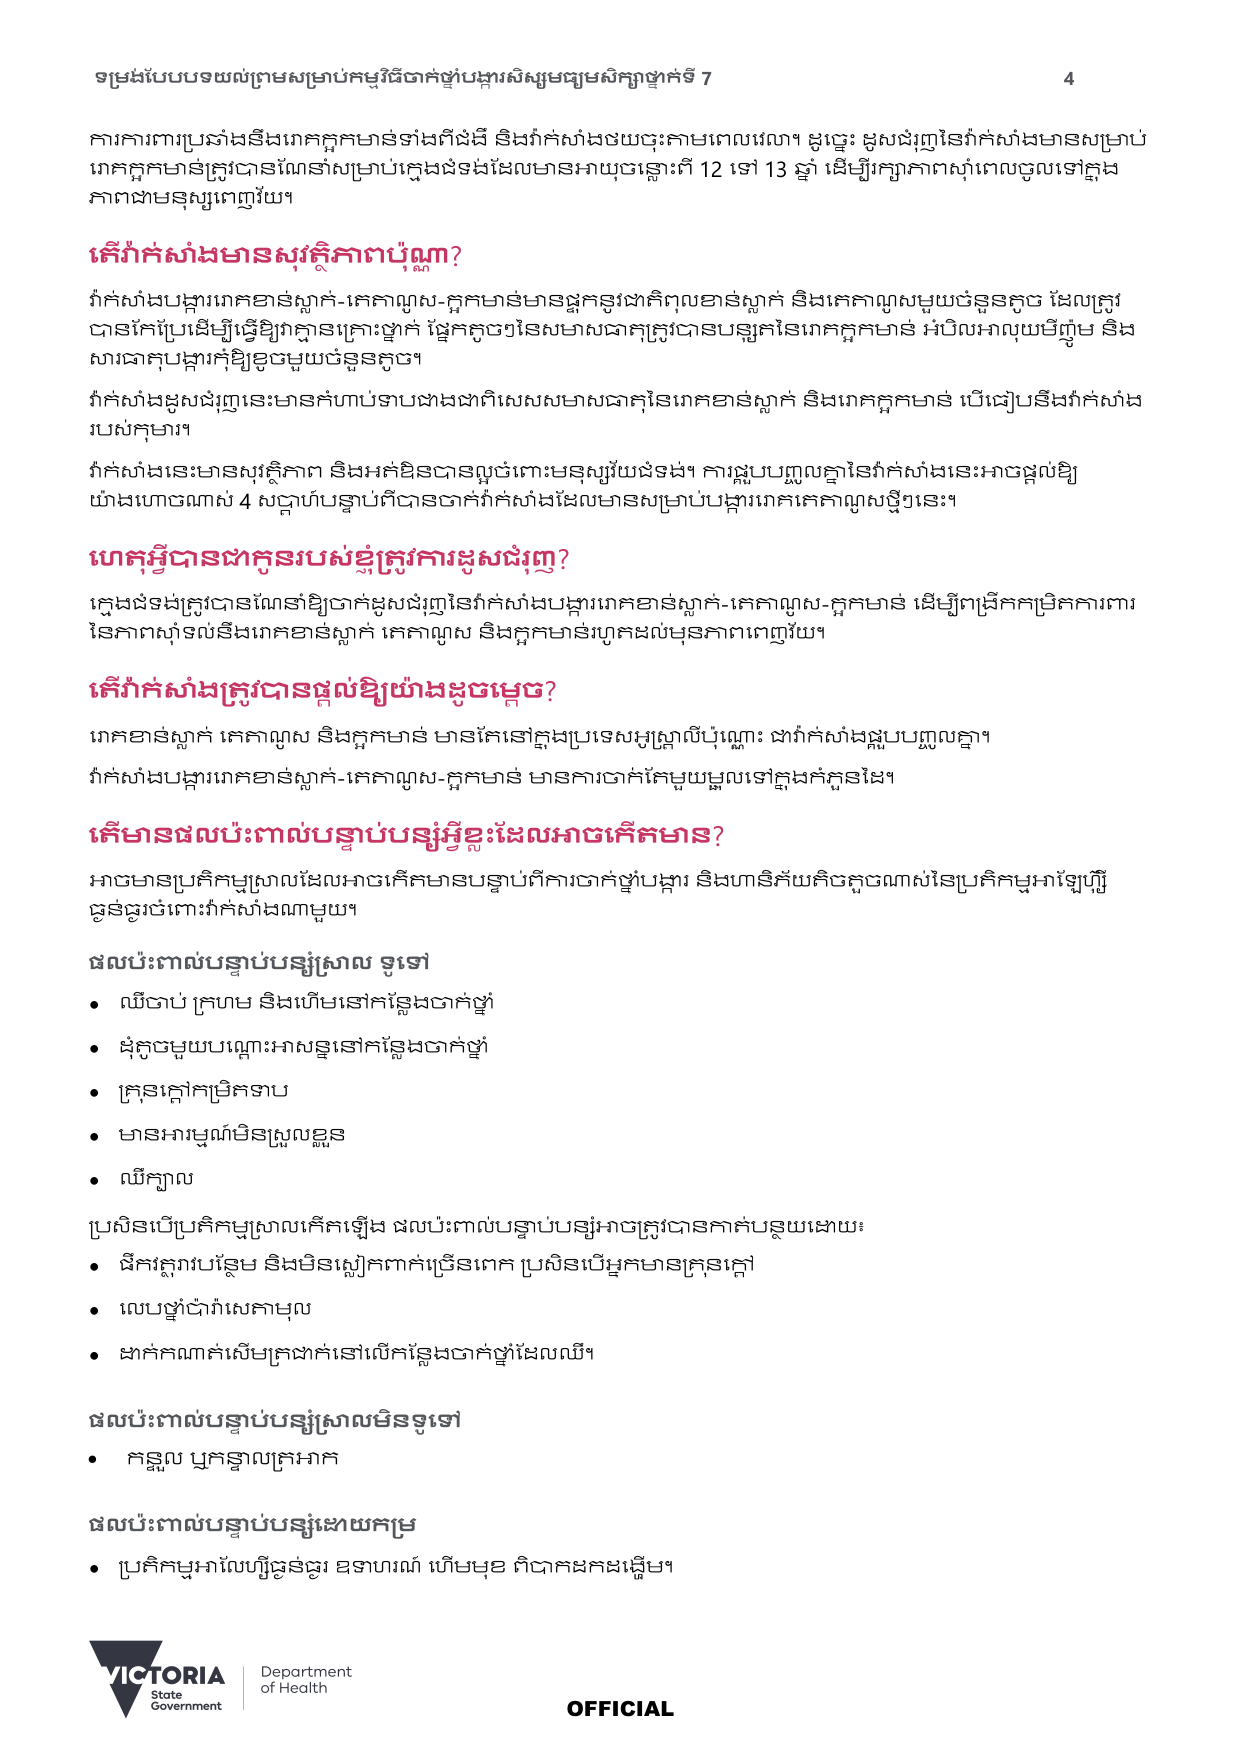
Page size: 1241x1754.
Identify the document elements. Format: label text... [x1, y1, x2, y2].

text វ៉ាក់សាំងដូសជំរុញនេះមានកំហាប់ទាបជាងជាពិសេសសមាសធាតុនៃរោគខាន់ស្លាក់ និងរោគក្អកមាន់ បើធៀបនឹងវ៉ាក់សាំងរបស់កុមារ។ [89, 385, 1152, 443]
subtitle តើវ៉ាក់សាំងមានសុវត្ថិភាពប៉ុណ្ណា? [89, 240, 1152, 272]
text អាចមានប្រតិកម្មស្រាលដែលអាចកើតមានបន្ទាប់ពីការចាក់ថ្នាំបង្ការ និងហានិភ័យតិចតួចណាស់នៃប្រតិកម្មអាឡែហ៊្សុីធ្ងន់ធ្ងរចំពោះវ៉ាក់សាំងណាមួយ។ [89, 865, 1152, 923]
text មានអារម្មណ៍មិនស្រួលខ្លួន [89, 1122, 1152, 1149]
text វ៉ាក់សាំងបង្ការរោគខាន់ស្លាក់-តេតាណូស-ក្អកមាន់មានផ្ទុកនូវជាតិពុលខាន់ស្លាក់ និងតេតាណូសមួយចំនួនតូច ដែលត្រូវបានកែប្រែដើម្បីធ្វើឱ្យវាគ្មានគ្រោះថ្នាក់ ផ្នែកតូចៗនៃសមាសធាតុត្រូវបានបន្សុតនៃរោគក្អកមាន់ អំបិលអាលុយមីញ៉ូម និងសារធាតុបង្ការកុំឱ្យខូចមួយចំនួនតូច។ [89, 285, 1152, 372]
text ប្រតិកម្មអាលែហ្សីធ្ងន់ធ្ងរ ឧទាហរណ៍ ហើមមុខ ពិបាកដកដង្ហើម។ [89, 1551, 1152, 1581]
text វ៉ាក់សាំងនេះមានសុវត្ថិភាព និងអត់ឱនបានល្អចំពោះមនុស្សវ័យជំទង់។ ការផ្គួបបញ្ចូលគ្នានៃវ៉ាក់សាំងនេះអាចផ្តល់ឱ្យយ៉ាងហោចណាស់ 4 សប្តាហ៍បន្ទាប់ពីបានចាក់វ៉ាក់សាំងដែលមានសម្រាប់បង្ការរោគតេតាណូសថ្មីៗនេះ។ [89, 456, 1152, 514]
list កន្ទួល ឬកន្ទាលត្រអាក [89, 1447, 1152, 1472]
text វ៉ាក់សាំងបង្ការរោគខាន់ស្លាក់-តេតាណូស-ក្អកមាន់ មានការចាក់តែមួយម្ជុលទៅក្នុងកំភួនដៃ។ [89, 762, 1152, 791]
subtitle ផលប៉ះពាល់បន្ទាប់បន្សំស្រាល ទូទៅ [89, 948, 1152, 977]
subtitle ហេតុអ្វីបានជាកូនរបស់ខ្ញុំត្រូវការដូសជំរុញ? [89, 543, 1152, 575]
text រោគខាន់ស្លាក់ តេតាណូស និងក្អកមាន់ មានតែនៅក្នុងប្រទេសអូស្ត្រាលីប៉ុណ្ណោះ ជាវ៉ាក់សាំងផ្គួបបញ្ចូលគ្នា។ [89, 720, 1152, 749]
text ប្រសិនបើប្រតិកម្មស្រាលកើតឡើង ផលប៉ះពាល់បន្ទាប់បន្សំអាចត្រូវបានកាត់បន្ថយដោយ៖ [89, 1211, 1152, 1240]
text ក្មេងជំទង់ត្រូវបានណែនាំឱ្យចាក់ដូសជំរុញនៃវ៉ាក់សាំងបង្ការរោគខាន់ស្លាក់-តេតាណូស-ក្អកមាន់ ដើម្បីពង្រីកកម្រិតការពារនៃភាពស៊ាំទល់នឹងរោគខាន់ស្លាក់ តេតាណូស និងក្អកមាន់រហូតដល់មុនភាពពេញវ័យ។ [89, 588, 1152, 646]
subtitle តើមានផលប៉ះពាល់បន្ទាប់បន្សំអ្វីខ្លះដែលអាចកើតមាន? [89, 820, 1152, 852]
text ដុំតូចមួយបណ្តោះអាសន្ននៅកន្លែងចាក់ថ្នាំ [89, 1034, 1152, 1061]
text ការការពារប្រឆាំងនឹងរោគក្អកមាន់ទាំងពីជំងឺ និងវ៉ាក់សាំងថយចុះតាមពេលវេលា។ ដូច្នេះ ដូសជំរុញនៃវ៉ាក់សាំងមានសម្រាប់រោគក្អកមាន់ត្រូវបានណែនាំសម្រាប់ក្មេងជំទង់ដែលមានអាយុចន្លោះពី 12 ទៅ 13 ឆ្នាំ ដើម្បីរក្សាភាពស៊ាំពេលចូលទៅក្នុងភាពជាមនុស្សពេញវ័យ។ [89, 123, 1152, 211]
subtitle តើវ៉ាក់សាំងត្រូវបានផ្តល់ឱ្យយ៉ាងដូចម្តេច? [89, 675, 1152, 708]
subtitle ផលប៉ះពាល់បន្ទាប់បន្សំស្រាលមិនទូទៅ [89, 1406, 1152, 1435]
text ឈឺចាប់ ក្រហម និងហើមនៅកន្លែងចាក់ថ្នាំ [89, 990, 1152, 1017]
text ផឹកវត្ថុរាវបន្ថែម និងមិនស្លៀកពាក់ច្រើនពេក ប្រសិនបើអ្នកមានគ្រុនក្តៅ [89, 1252, 1152, 1279]
picture [0, 1595, 1241, 1754]
text ដាក់កណាត់សើមត្រជាក់នៅលើកន្លែងចាក់ថ្នាំដែលឈឺ។ [89, 1341, 1152, 1367]
subtitle ផលប៉ះពាល់បន្ទាប់បន្សំដោយកម្រ [89, 1510, 1152, 1539]
text គ្រុនក្តៅកម្រិតទាប [89, 1078, 1152, 1105]
text ឈឺក្បាល [89, 1167, 1152, 1193]
text លេបថ្នាំប៉ារ៉ាសេតាមុល [89, 1297, 1152, 1323]
